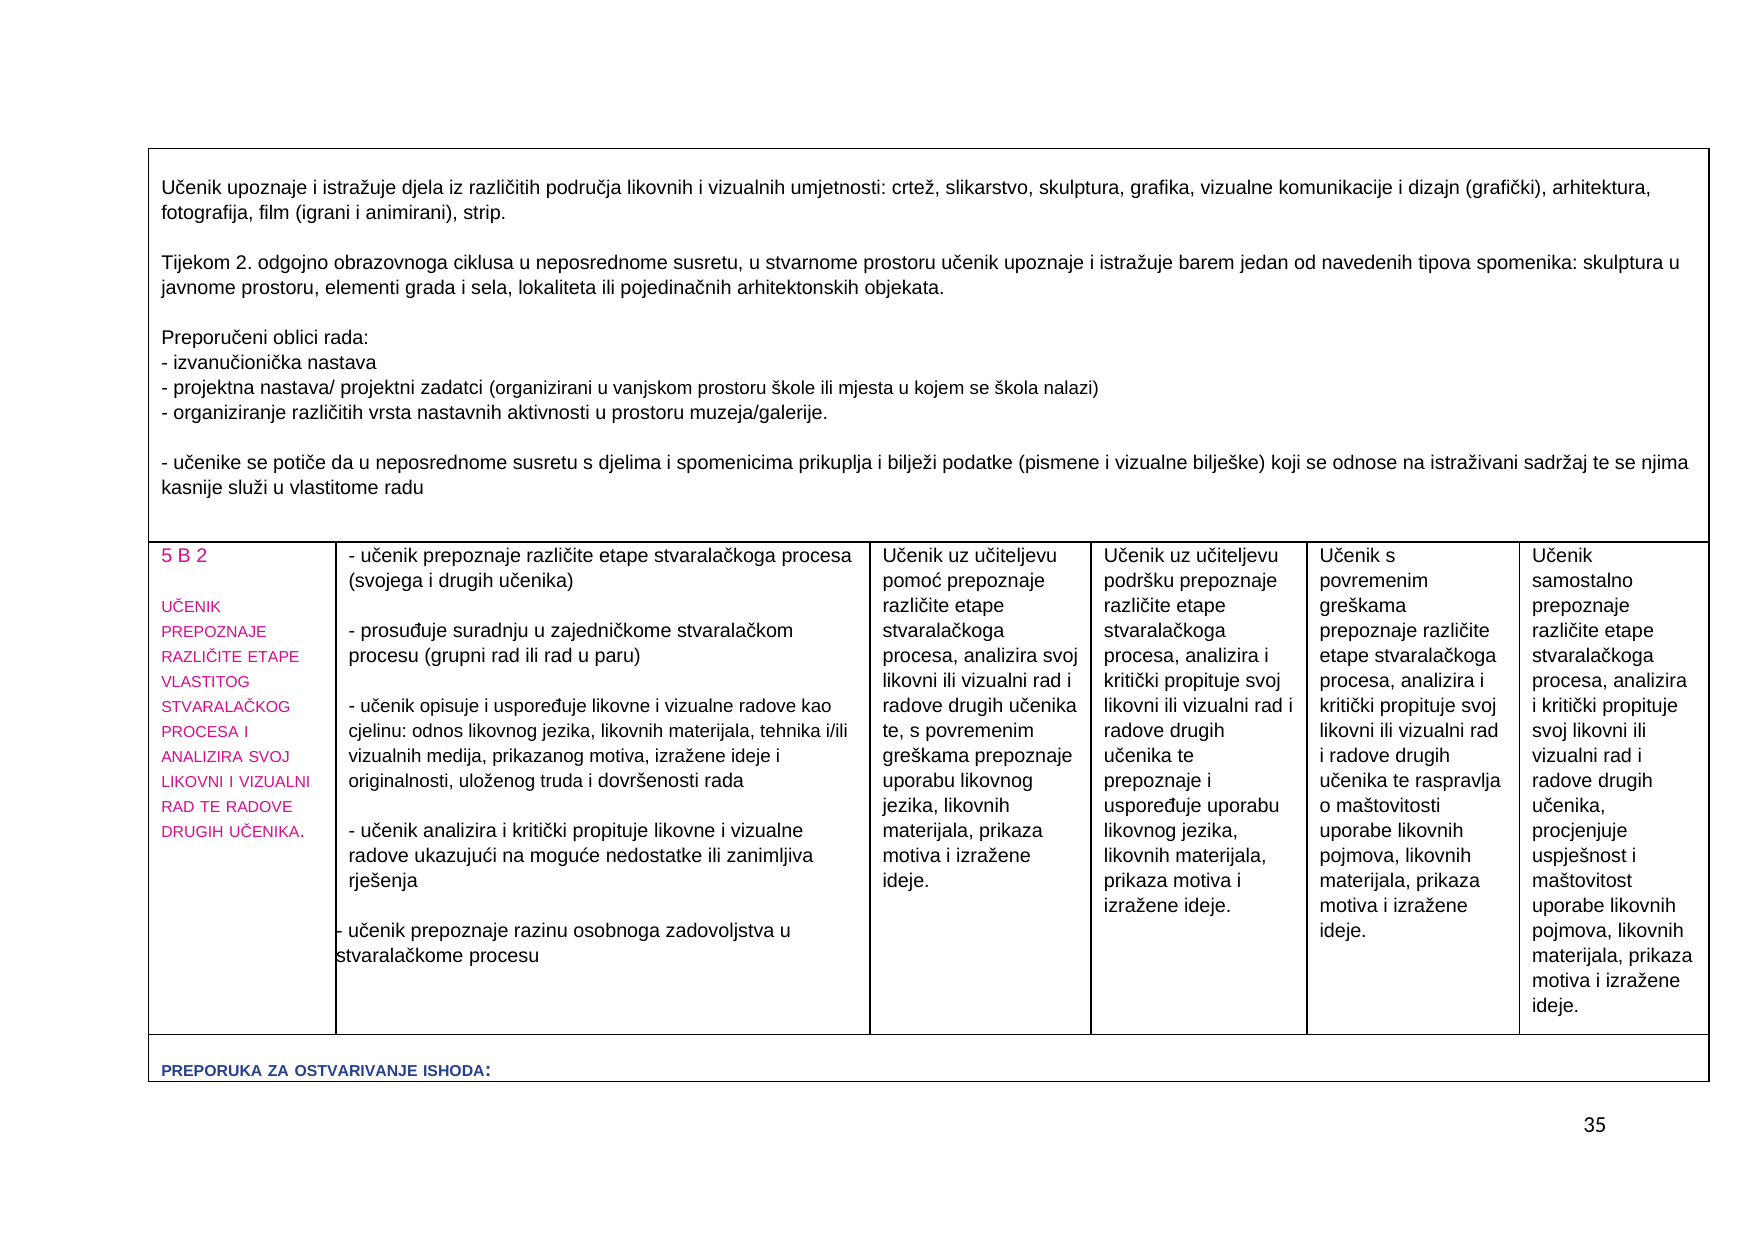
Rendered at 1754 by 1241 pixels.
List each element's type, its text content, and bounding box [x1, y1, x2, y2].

table_cell Učenik samostalno prepoznaje različite etape stvaralačkoga procesa, analizira i kritički propituje svoj likovni ili vizualni rad i radove drugih učenika, procjenjuje uspješnost i maštovitost uporabe likovnih pojmova, likovnih materijala, prikaza motiva i izražene ideje. [1520, 543, 1708, 1034]
table_cell Učenik s povremenim greškama prepoznaje različite etape stvaralačkoga procesa, analizira i kritički propituje svoj likovni ili vizualni rad i radove drugih učenika te raspravlja o maštovitosti uporabe likovnih pojmova, likovnih materijala, prikaza motiva i izražene ideje. [1308, 543, 1519, 1034]
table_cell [149, 1035, 1708, 1081]
table_cell Učenik uz učiteljevu pomoć prepoznaje različite etape stvaralačkoga procesa, analizira svoj likovni ili vizualni rad i radove drugih učenika te, s povremenim greškama prepoznaje uporabu likovnog jezika, likovnih materijala, prikaza motiva i izražene ideje. [871, 543, 1090, 1034]
table_cell 5 B 2 učenik prepoznaje različite etape vlastitog stvaralačkog procesa i analizira svoj likovni i vizualni rad te radove drugih učenika. [149, 543, 335, 1034]
table_cell Učenik uz učiteljevu podršku prepoznaje različite etape stvaralačkoga procesa, analizira i kritički propituje svoj likovni ili vizualni rad i radove drugih učenika te prepoznaje i uspoređuje uporabu likovnog jezika, likovnih materijala, prikaza motiva i izražene ideje. [1092, 543, 1306, 1034]
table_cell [149, 149, 1708, 541]
table_cell - učenik prepoznaje različite etape stvaralačkoga procesa (svojega i drugih učenika) - prosuđuje suradnju u zajedničkome stvaralačkom procesu (grupni rad ili rad u paru) - učenik opisuje i uspoređuje likovne i vizualne radove kao cjelinu: odnos likovnog jezika, likovnih materijala, tehnika i/ili vizualnih medija, prikazanog motiva, izražene ideje i originalnosti, uloženog truda i dovršenosti rada - učenik analizira i kritički propituje likovne i vizualne radove ukazujući na moguće nedostatke ili zanimljiva rješenja - učenik prepoznaje razinu osobnoga zadovoljstva u stvaralačkome procesu [337, 543, 869, 1034]
